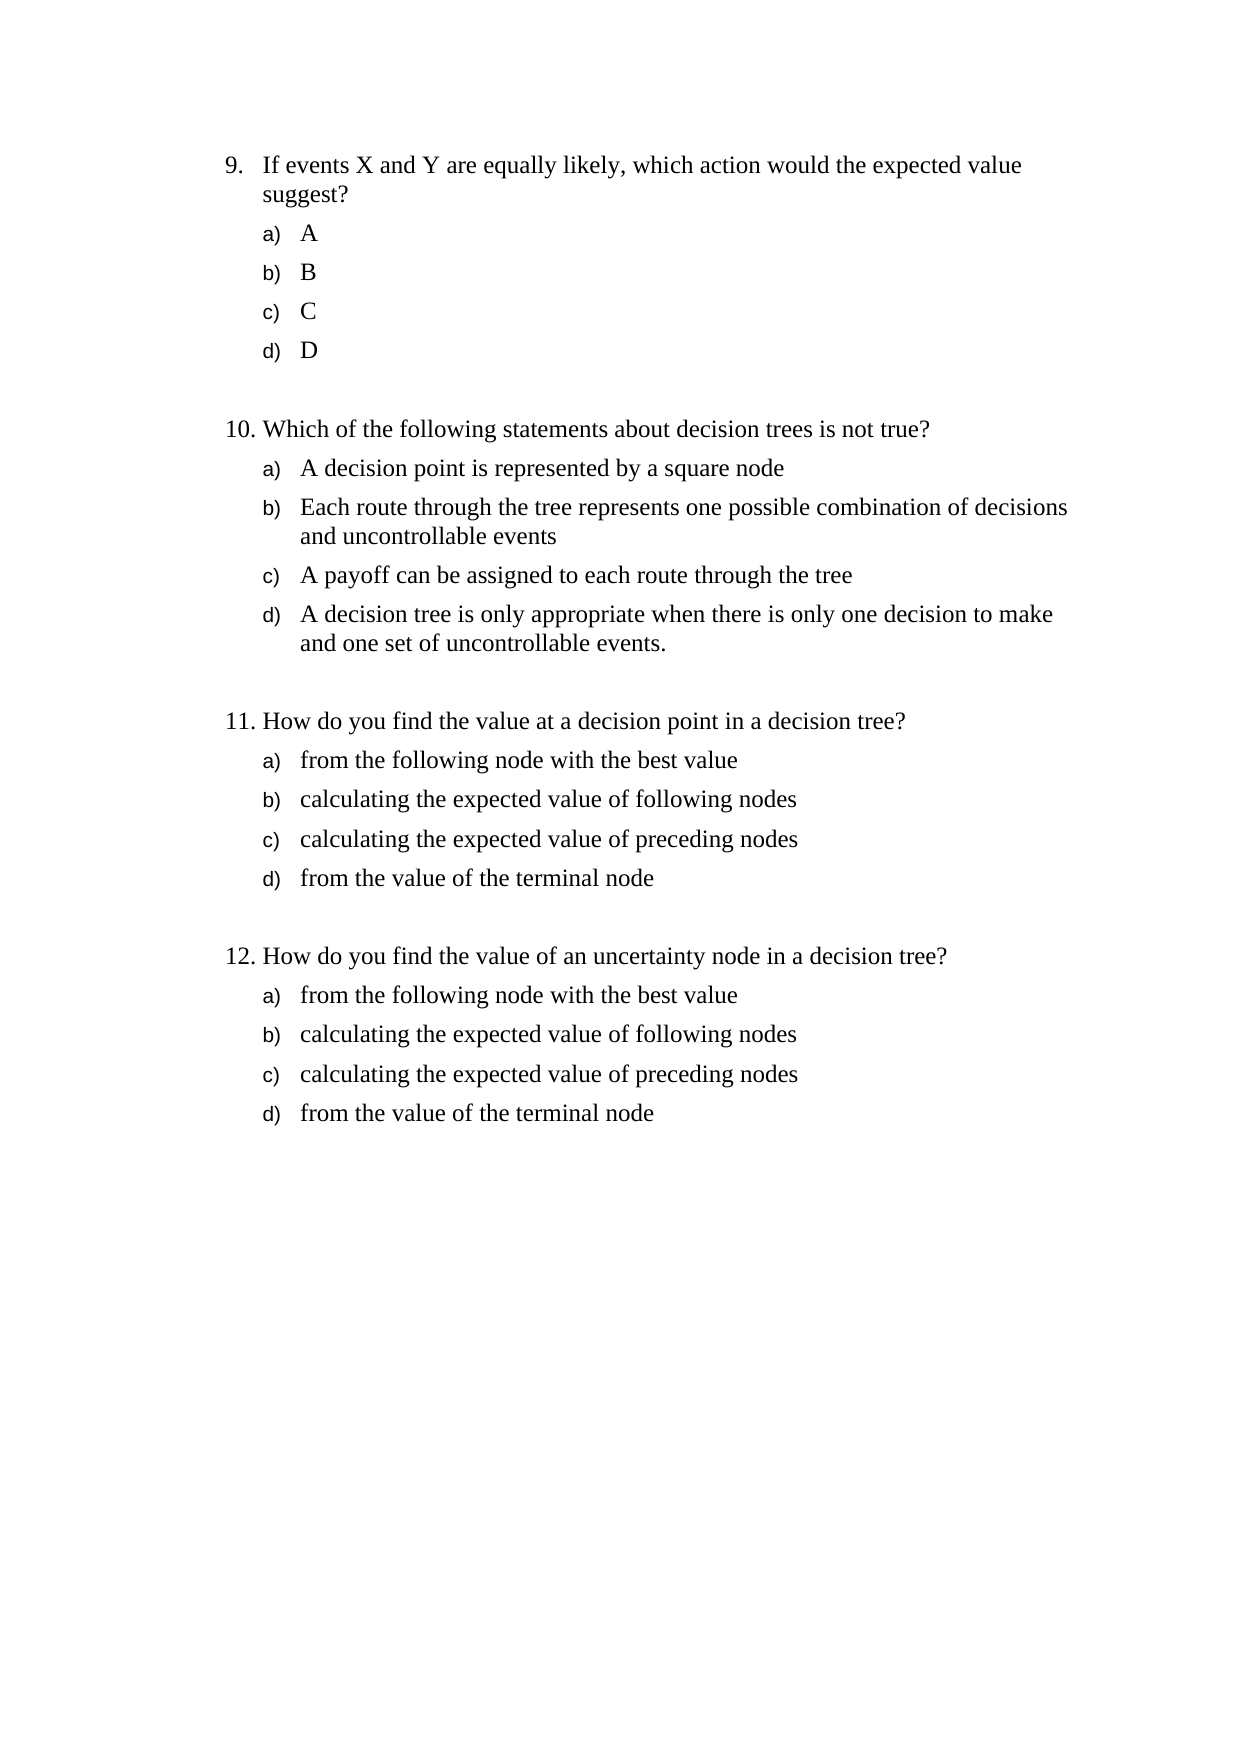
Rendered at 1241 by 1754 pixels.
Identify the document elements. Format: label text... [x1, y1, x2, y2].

list C [262, 296, 1090, 325]
list Which of the following statements about decision trees is not true? [225, 414, 1090, 442]
list B [262, 257, 1090, 286]
list calculating the expected value of following nodes [262, 784, 1090, 813]
list calculating the expected value of preceding nodes [262, 824, 1090, 852]
list A decision point is represented by a square node [262, 453, 1090, 482]
list A decision tree is only appropriate when there is only one decision to make and one set of uncontrollable events. [262, 599, 1090, 657]
list from the following node with the best value [262, 980, 1090, 1009]
list D [262, 335, 1090, 364]
list from the following node with the best value [262, 745, 1090, 774]
list How do you find the value of an uncertainty node in a decision tree? [225, 941, 1090, 970]
list If events X and Y are equally likely, which action would the expected value suggest? [225, 150, 1090, 207]
list from the value of the terminal node [262, 863, 1090, 892]
list calculating the expected value of preceding nodes [262, 1059, 1090, 1087]
list calculating the expected value of following nodes [262, 1019, 1090, 1048]
list A [262, 218, 1090, 247]
list How do you find the value at a decision point in a decision tree? [225, 706, 1090, 735]
list A payoff can be assigned to each route through the tree [262, 560, 1090, 589]
list Each route through the tree represents one possible combination of decisions and uncontrollable events [262, 492, 1090, 549]
list from the value of the terminal node [262, 1098, 1090, 1127]
